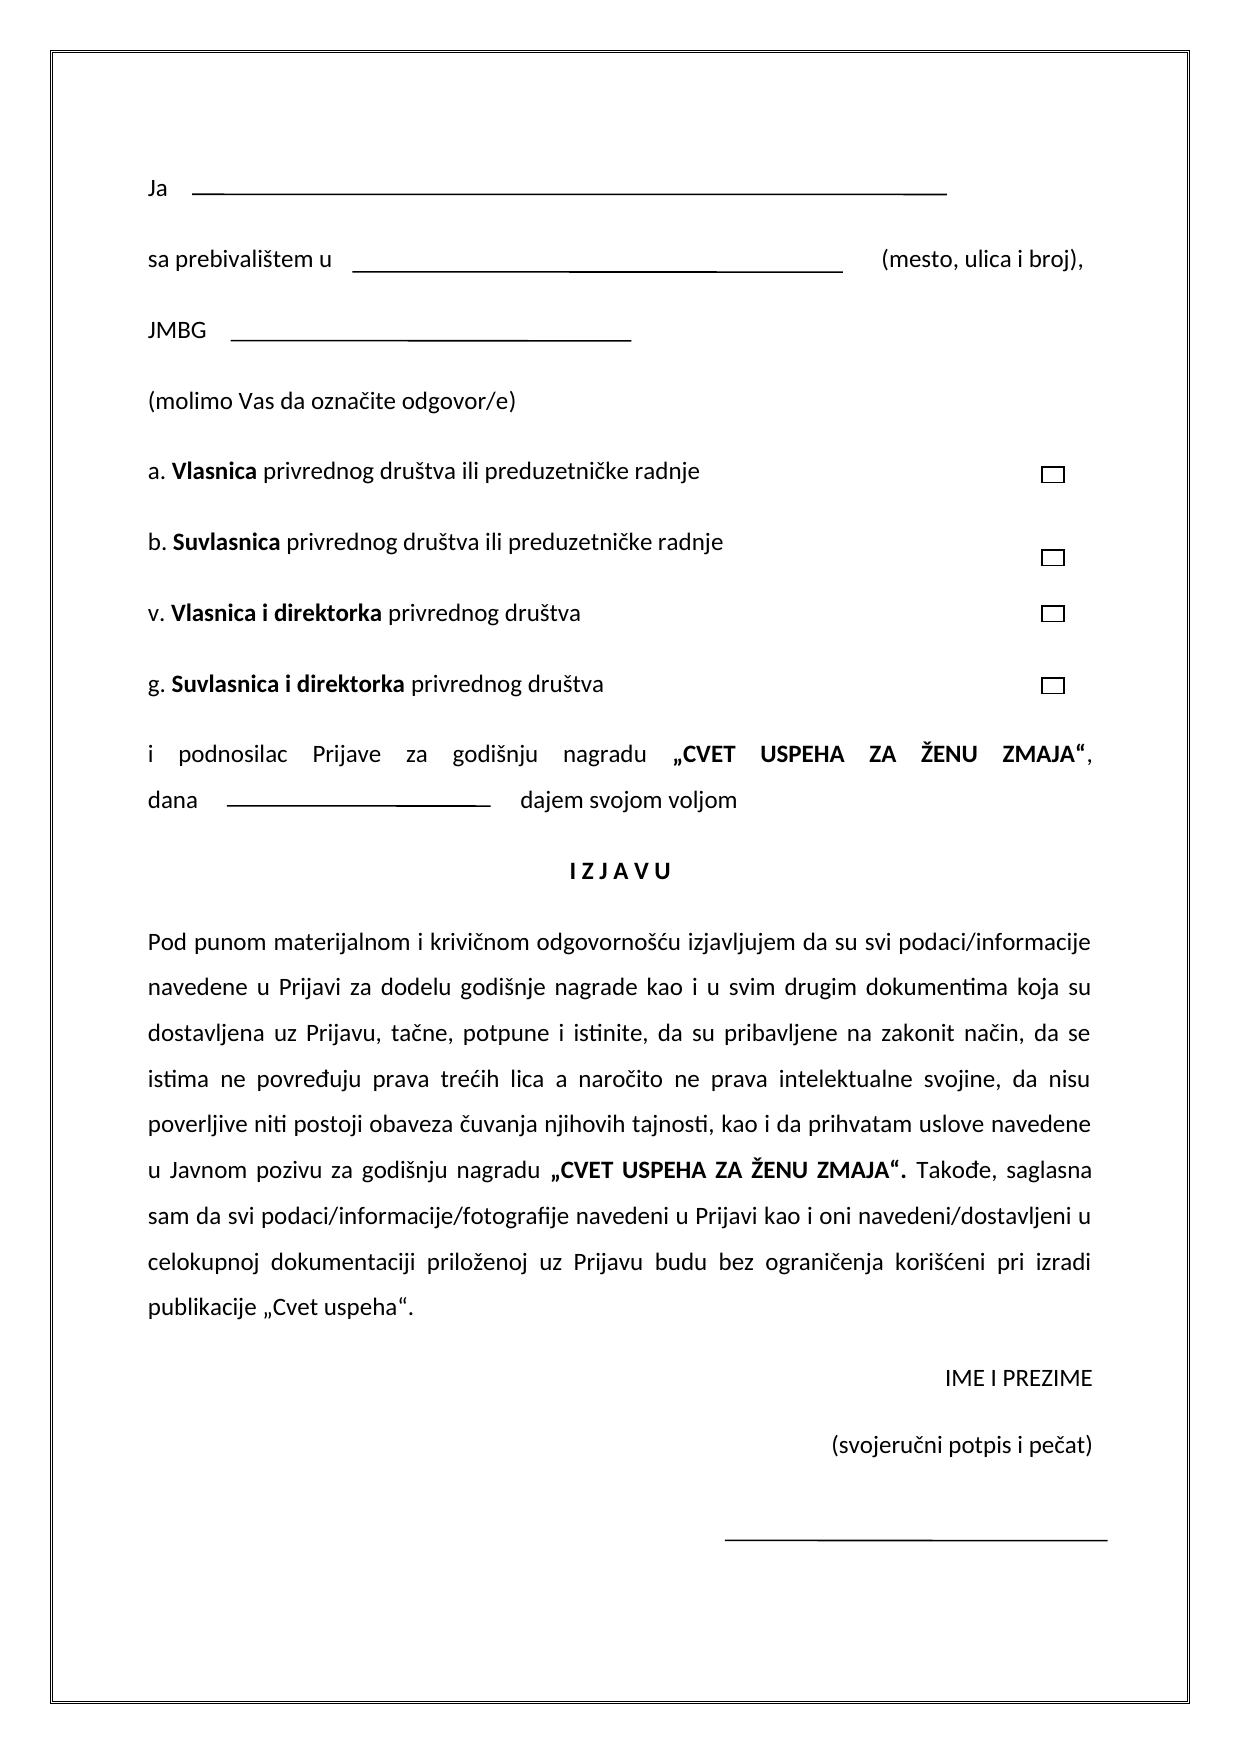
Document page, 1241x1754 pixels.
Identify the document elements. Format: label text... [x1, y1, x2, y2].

text I Z J A V U [148, 855, 1093, 885]
text IME I PREZIME [148, 1362, 1093, 1393]
text (molimo Vas da označite odgovor/e) [148, 385, 1093, 415]
text (svojeručni potpis i pečat) [148, 1429, 1093, 1459]
text a. Vlasnica privrednog društva ili preduzetničke radnje [148, 456, 1093, 486]
text v. Vlasnica i direktorka privrednog društva [148, 597, 1093, 627]
text JMBG [148, 314, 1093, 344]
text Ja [148, 173, 1093, 203]
text sa prebivalištem u (mesto, ulica i broj), [148, 243, 1093, 274]
text Pod punom materijalnom i krivičnom odgovornošću izjavljujem da su svi podaci/informacije navedene u Prijavi za dodelu godišnje nagrade kao i u svim drugim dokumentima koja su dostavljena uz Prijavu, tačne, potpune i istinite, da su pribavljene na zakonit način, da se istima ne povređuju prava trećih lica a naročito ne prava intelektualne svojine, da nisu poverljive niti postoji obaveza čuvanja njihovih tajnosti, kao i da prihvatam uslove navedene u Javnom pozivu za godišnju nagradu „CVET USPEHA ZA ŽENU ZMAJA“. Takođe, saglasna sam da svi podaci/informacije/fotografije navedeni u Prijavi kao i oni navedeni/dostavljeni u celokupnoj dokumentaciji priloženoj uz Prijavu budu bez ograničenja korišćeni pri izradi publikacije „Cvet uspeha“. [148, 926, 1093, 1322]
text g. Suvlasnica i direktorka privrednog društva [148, 668, 1093, 698]
text i podnosilac Prijave za godišnju nagradu „CVET USPEHA ZA ŽENU ZMAJA“, dana dajem svojom voljom [148, 738, 1093, 815]
text b. Suvlasnica privrednog društva ili preduzetničke radnje [148, 526, 1093, 557]
